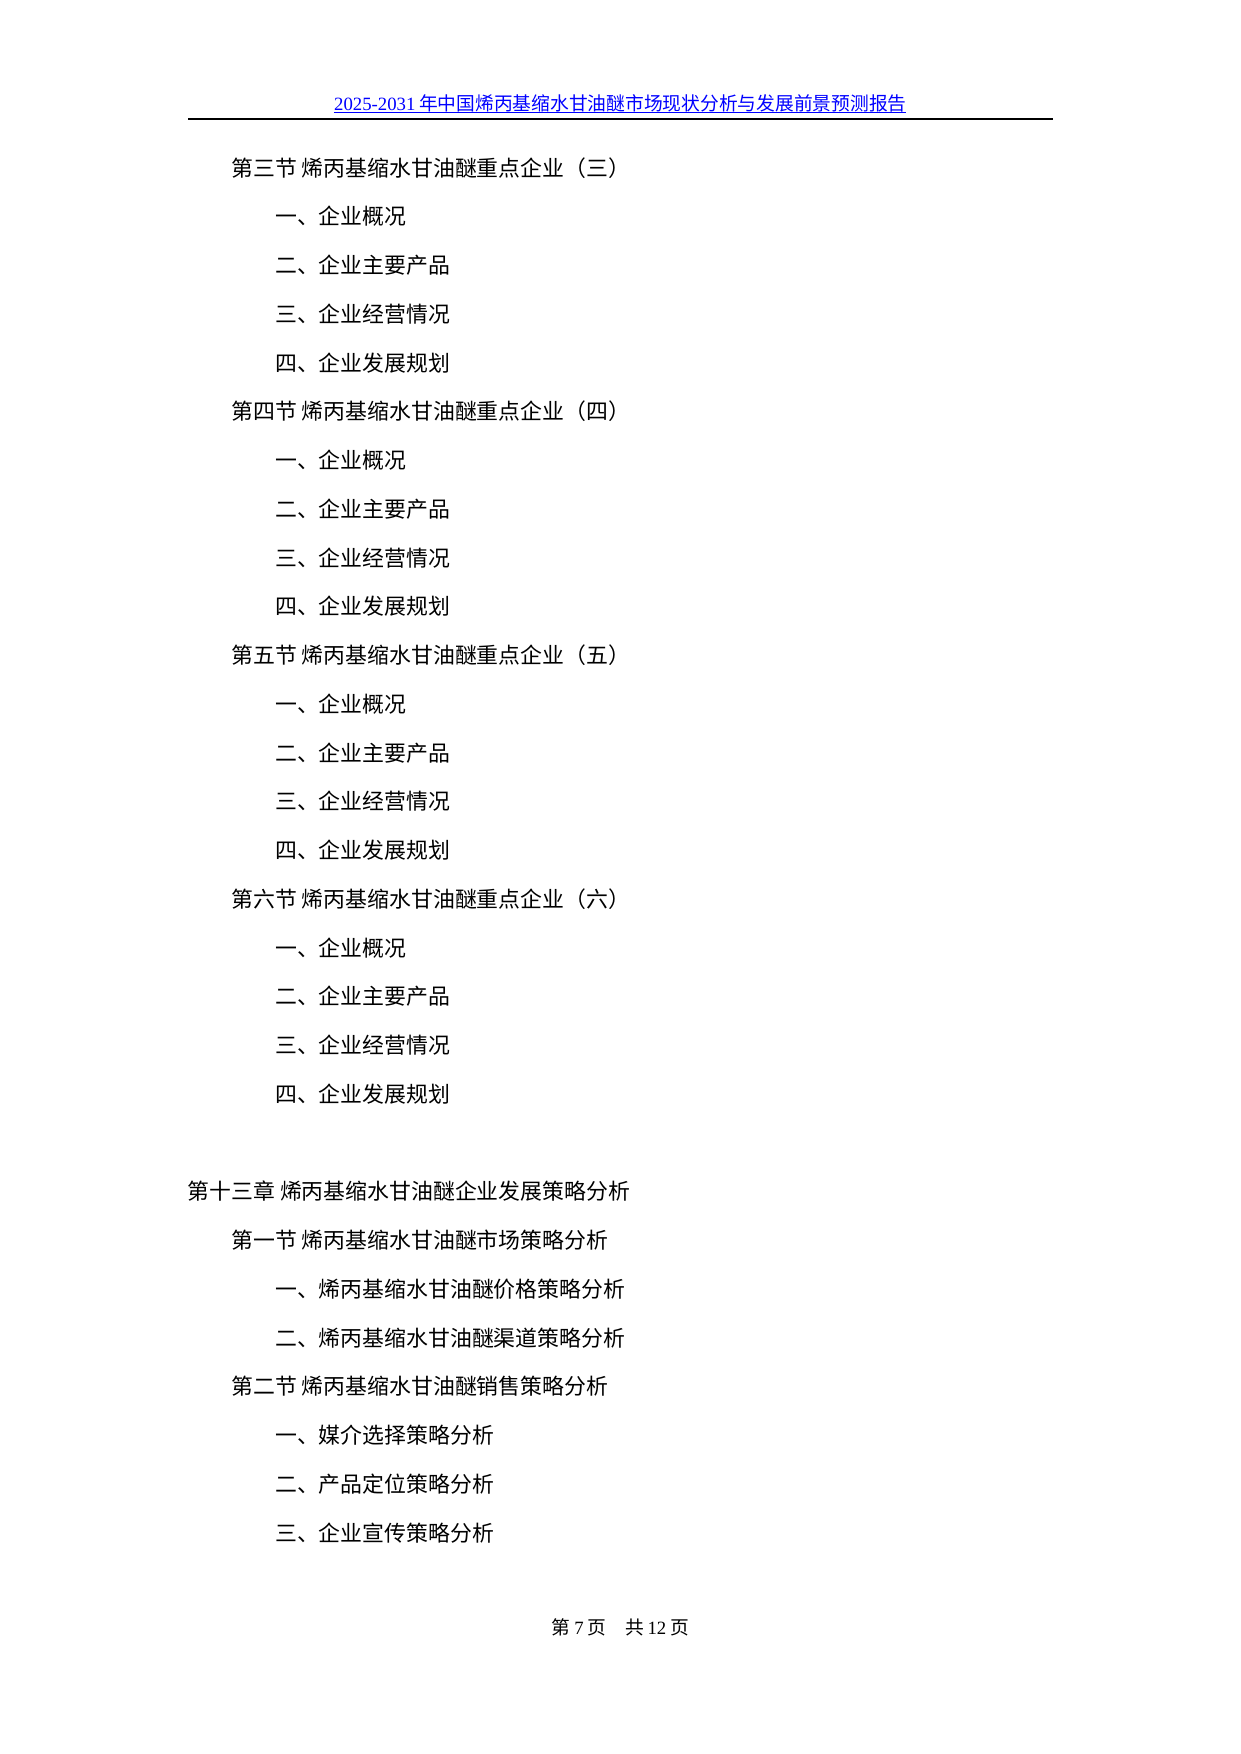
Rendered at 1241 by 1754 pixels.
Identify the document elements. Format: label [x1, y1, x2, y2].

text [187, 150, 1053, 1548]
